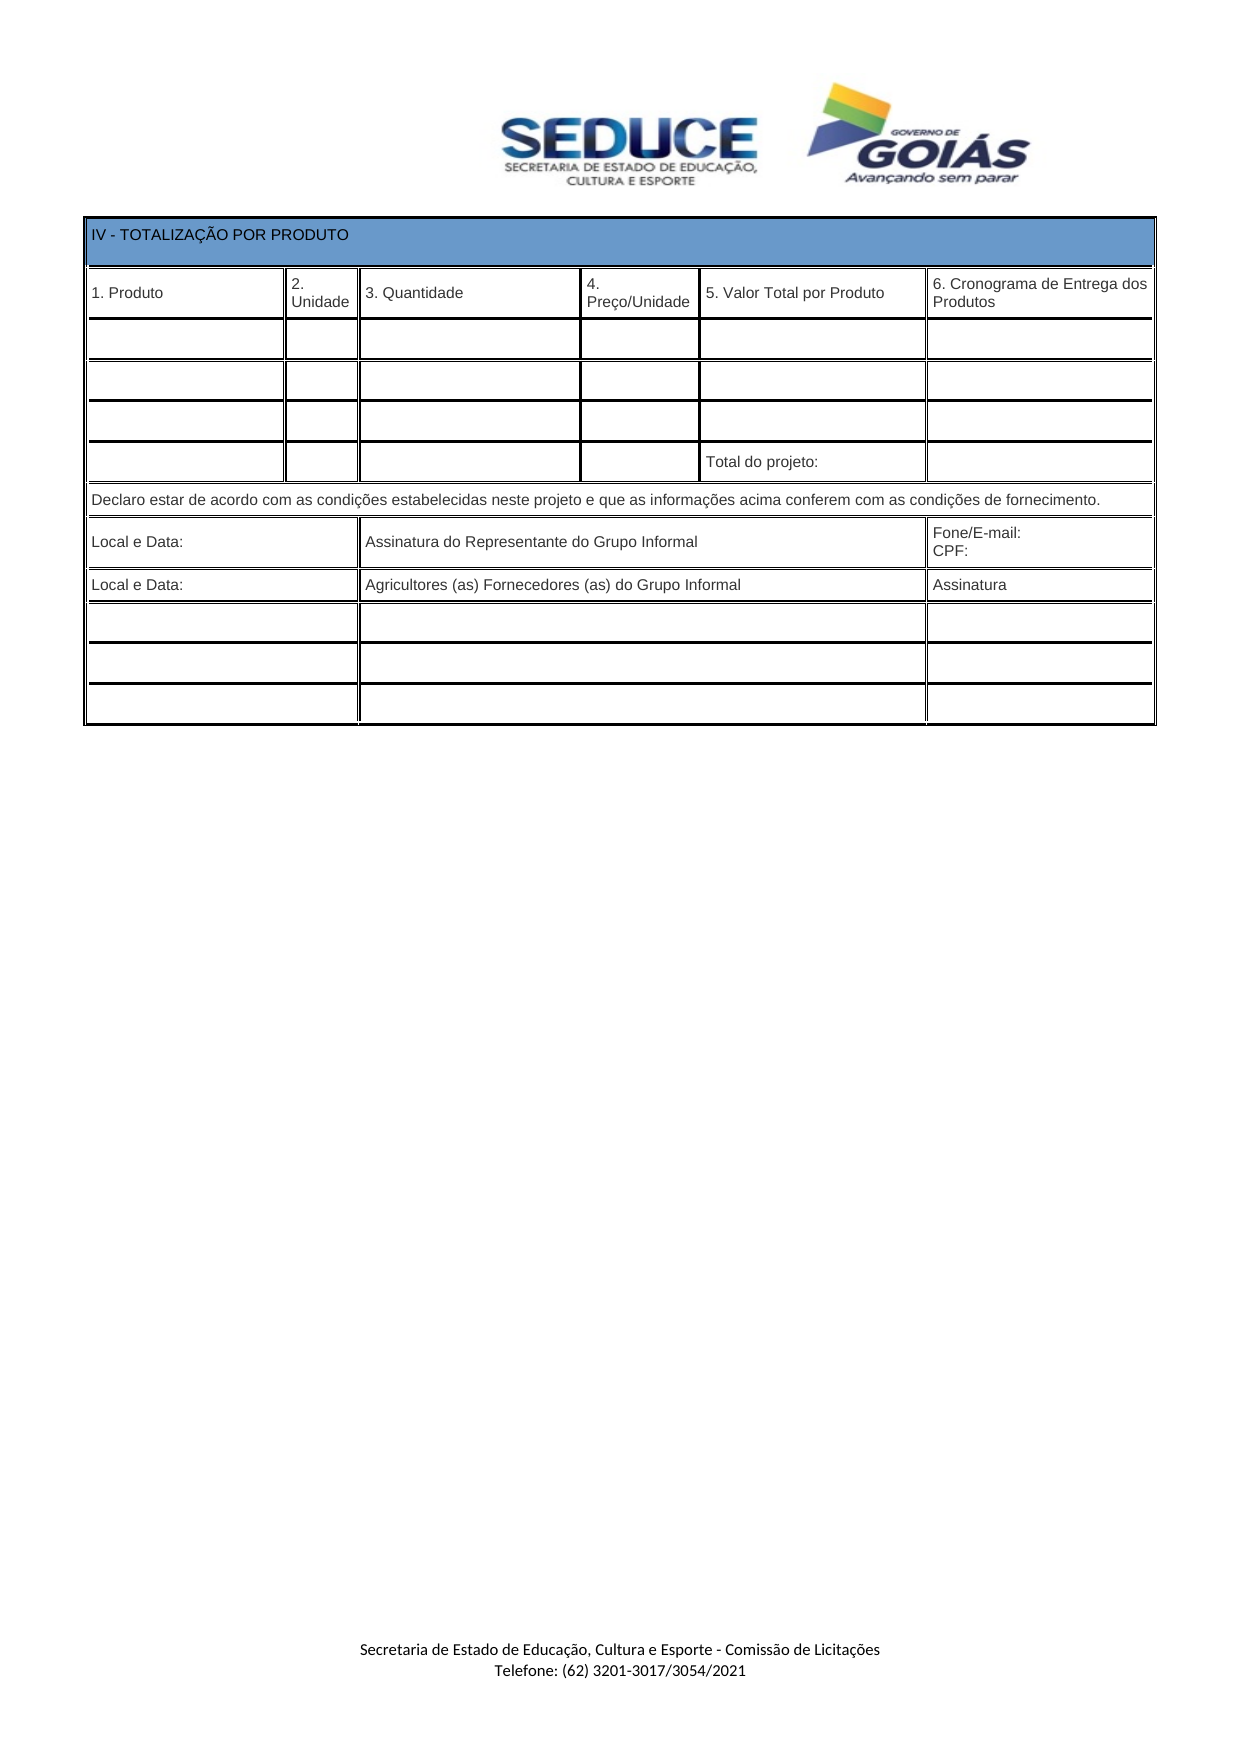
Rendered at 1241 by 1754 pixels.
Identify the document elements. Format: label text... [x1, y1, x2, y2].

table_cell [287, 402, 357, 440]
table_cell 5. Valor Total por Produto [701, 269, 925, 317]
table_cell [928, 317, 1154, 358]
table_cell [87, 600, 357, 641]
table_cell Total do projeto: [701, 443, 925, 481]
table_cell [287, 362, 357, 399]
table_cell Fone/E-mail: CPF: [928, 515, 1154, 566]
table_cell [926, 682, 1154, 723]
table_cell [361, 604, 925, 641]
table_cell IV - TOTALIZAÇÃO POR PRODUTO [87, 219, 1154, 265]
table_cell [87, 317, 283, 358]
table_cell [928, 641, 1154, 682]
table_cell [928, 440, 1154, 481]
table_cell [701, 362, 925, 399]
table_cell [928, 600, 1154, 641]
table_cell Assinatura [928, 566, 1154, 600]
table_cell [287, 320, 357, 358]
table_cell 6. Cronograma de Entrega dos Produtos [928, 265, 1154, 317]
table_cell [701, 320, 925, 358]
table_cell [87, 641, 357, 682]
table_cell [361, 320, 579, 358]
table_cell 4. Preço/Unidade [582, 269, 698, 317]
table_cell 2. Unidade [287, 269, 357, 317]
table_cell [361, 362, 579, 399]
table_cell [928, 358, 1154, 399]
table_cell [582, 362, 698, 399]
table_cell [361, 644, 925, 682]
table_cell [582, 320, 698, 358]
table_cell [87, 358, 283, 399]
table_cell [582, 443, 698, 481]
table_cell 1. Produto [87, 265, 283, 317]
table_cell [361, 402, 579, 440]
table_cell [928, 399, 1154, 440]
table_cell [361, 443, 579, 481]
table_cell Agricultores (as) Fornecedores (as) do Grupo Informal [361, 570, 925, 600]
table_cell [582, 402, 698, 440]
table_cell [87, 399, 283, 440]
table_cell [87, 682, 359, 723]
table_cell [287, 443, 357, 481]
table_cell Local e Data: [87, 566, 357, 600]
table_cell 3. Quantidade [361, 269, 579, 317]
table_cell [701, 402, 925, 440]
table_cell [359, 685, 926, 723]
table_cell Local e Data: [87, 515, 357, 566]
table_cell Assinatura do Representante do Grupo Informal [361, 518, 925, 566]
table_cell Declaro estar de acordo com as condições estabelecidas neste projeto e que as informações acima conferem com as condições de fornecimento. [85, 481, 1155, 514]
table_cell [87, 440, 283, 481]
picture [478, 73, 1064, 216]
